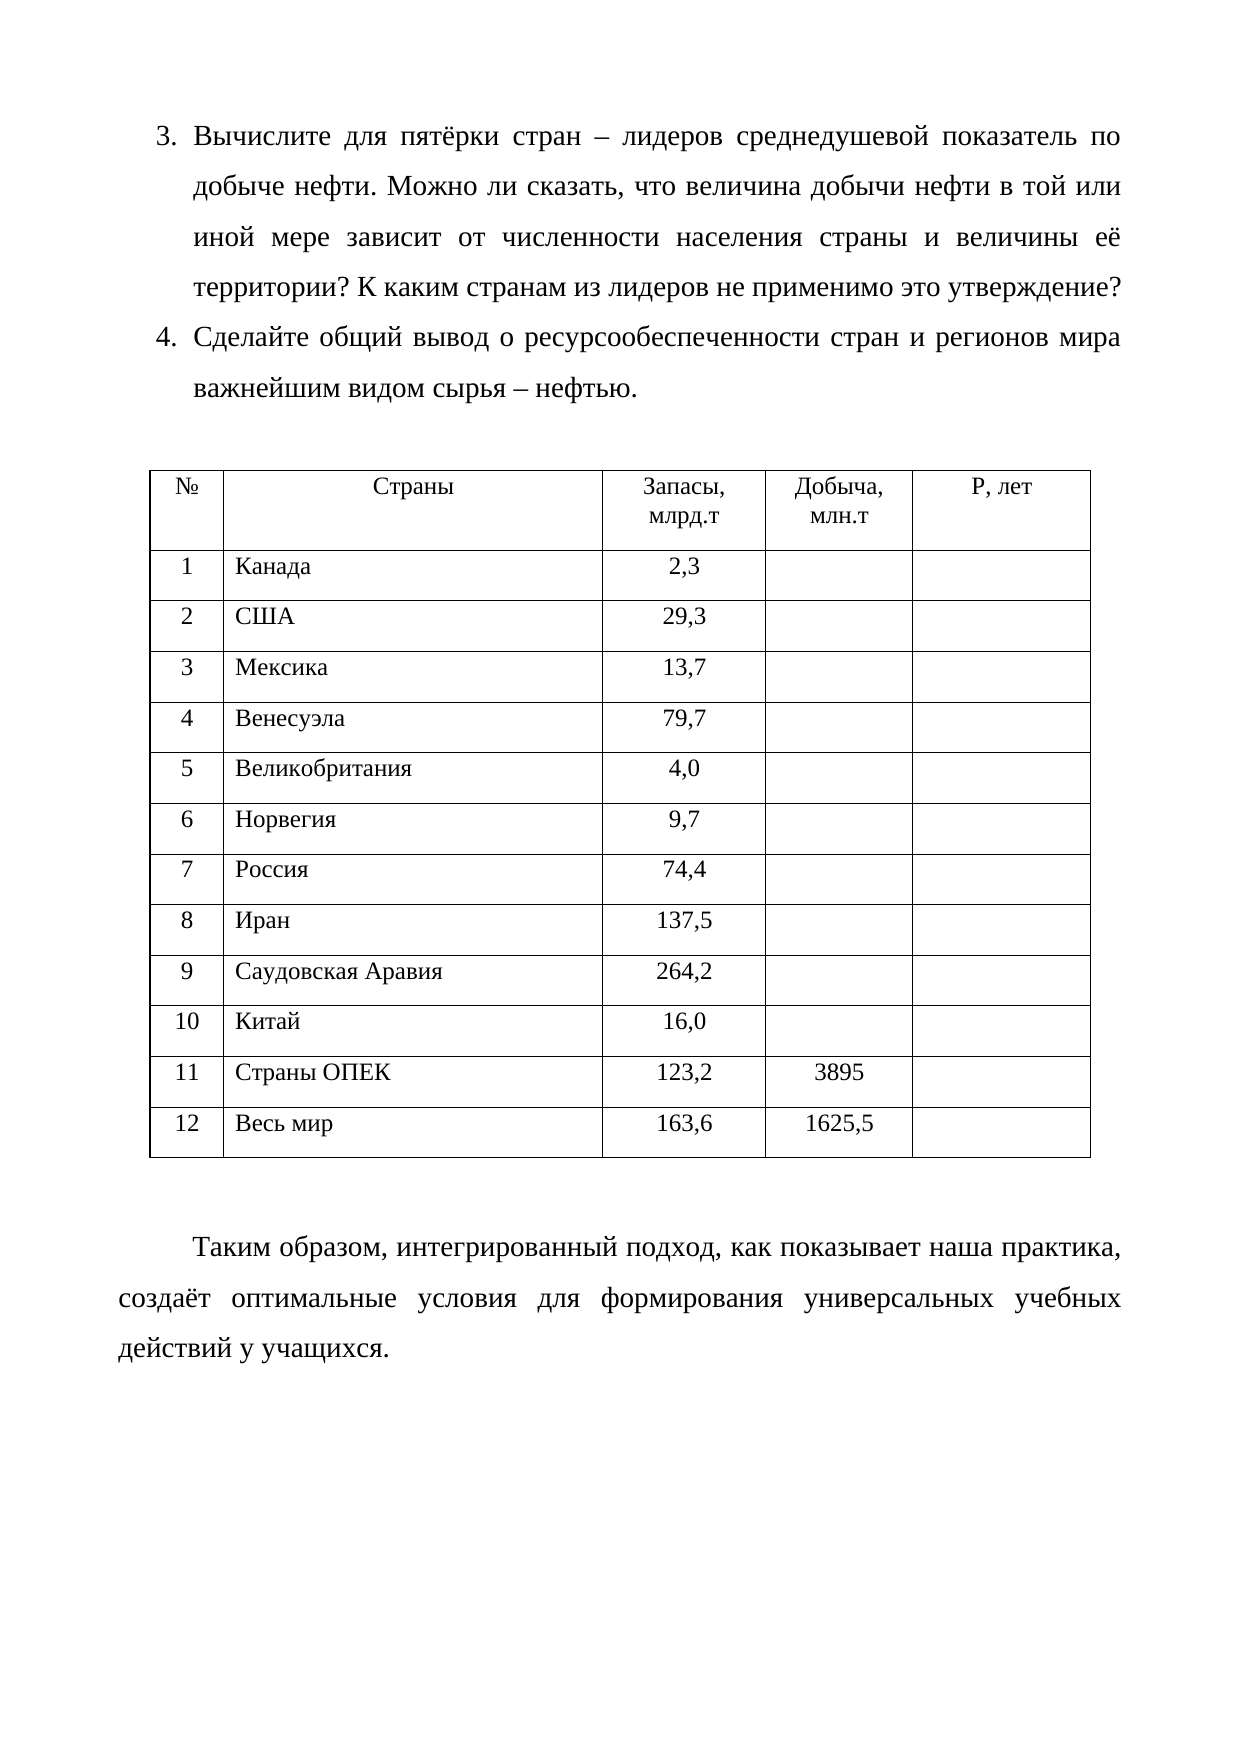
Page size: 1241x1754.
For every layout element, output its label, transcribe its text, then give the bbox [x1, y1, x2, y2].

table_cell Весь мир [224, 1108, 602, 1157]
table_cell [766, 703, 912, 752]
table_cell 1 [151, 551, 223, 600]
table_cell 4,0 [603, 753, 765, 803]
table_cell 2 [151, 601, 223, 651]
table_cell [766, 601, 912, 651]
table_cell США [224, 601, 602, 651]
table_header № [151, 471, 223, 550]
table_cell 29,3 [603, 601, 765, 651]
table_cell 74,4 [603, 855, 765, 904]
table_cell 264,2 [603, 956, 765, 1005]
table_cell Канада [224, 551, 602, 600]
table_cell Россия [224, 855, 602, 904]
table_cell [766, 652, 912, 702]
list Вычислите для пятёрки стран – лидеров среднедушевой показатель по добыче нефти. Можно ли сказать, что величина добычи нефти в той или иной мере зависит от численности населения страны и величины её территории? К каким странам из лидеров не применимо это утверждение? [156, 118, 1122, 303]
table_cell [913, 703, 1090, 752]
table_cell [913, 753, 1090, 803]
table_cell 16,0 [603, 1006, 765, 1056]
table_cell [913, 1108, 1090, 1157]
table_cell 13,7 [603, 652, 765, 702]
table_cell 2,3 [603, 551, 765, 600]
table_cell [766, 551, 912, 600]
table_cell [766, 1006, 912, 1056]
table_cell [766, 855, 912, 904]
text Таким образом, интегрированный подход, как показывает наша практика, создаёт оптимальные условия для формирования универсальных учебных действий у учащихся. [118, 1229, 1122, 1363]
table_cell [913, 855, 1090, 904]
table_cell 9,7 [603, 804, 765, 853]
table_cell Норвегия [224, 804, 602, 853]
table_cell Великобритания [224, 753, 602, 803]
table_cell 6 [151, 804, 223, 853]
table_header Добыча, млн.т [766, 471, 912, 550]
table_cell Венесуэла [224, 703, 602, 752]
table_cell Китай [224, 1006, 602, 1056]
table_cell [913, 652, 1090, 702]
table_cell 79,7 [603, 703, 765, 752]
table_cell [913, 905, 1090, 955]
table_cell [766, 956, 912, 1005]
table_cell Саудовская Аравия [224, 956, 602, 1005]
table_cell Мексика [224, 652, 602, 702]
table_cell [913, 551, 1090, 600]
table_cell 163,6 [603, 1108, 765, 1157]
table_cell 4 [151, 703, 223, 752]
table_cell [913, 804, 1090, 853]
table_cell 5 [151, 753, 223, 803]
table_cell 12 [151, 1108, 223, 1157]
table_cell 11 [151, 1057, 223, 1107]
table_cell 137,5 [603, 905, 765, 955]
table_cell 7 [151, 855, 223, 904]
table_cell 1625,5 [766, 1108, 912, 1157]
table_cell 8 [151, 905, 223, 955]
table_header Страны [224, 471, 602, 550]
list Сделайте общий вывод о ресурсообеспеченности стран и регионов мира важнейшим видом сырья – нефтью. [156, 319, 1122, 403]
table_cell 123,2 [603, 1057, 765, 1107]
table_cell [913, 956, 1090, 1005]
table_cell 3895 [766, 1057, 912, 1107]
table_cell 10 [151, 1006, 223, 1056]
table_cell 9 [151, 956, 223, 1005]
table_cell [766, 804, 912, 853]
table_header Р, лет [913, 471, 1090, 550]
table_cell [913, 1006, 1090, 1056]
table_cell [766, 905, 912, 955]
table_cell Страны ОПЕК [224, 1057, 602, 1107]
table_cell [913, 601, 1090, 651]
table_cell [766, 753, 912, 803]
table_cell Иран [224, 905, 602, 955]
table_cell 3 [151, 652, 223, 702]
table_cell [913, 1057, 1090, 1107]
table_header Запасы, млрд.т [603, 471, 765, 550]
